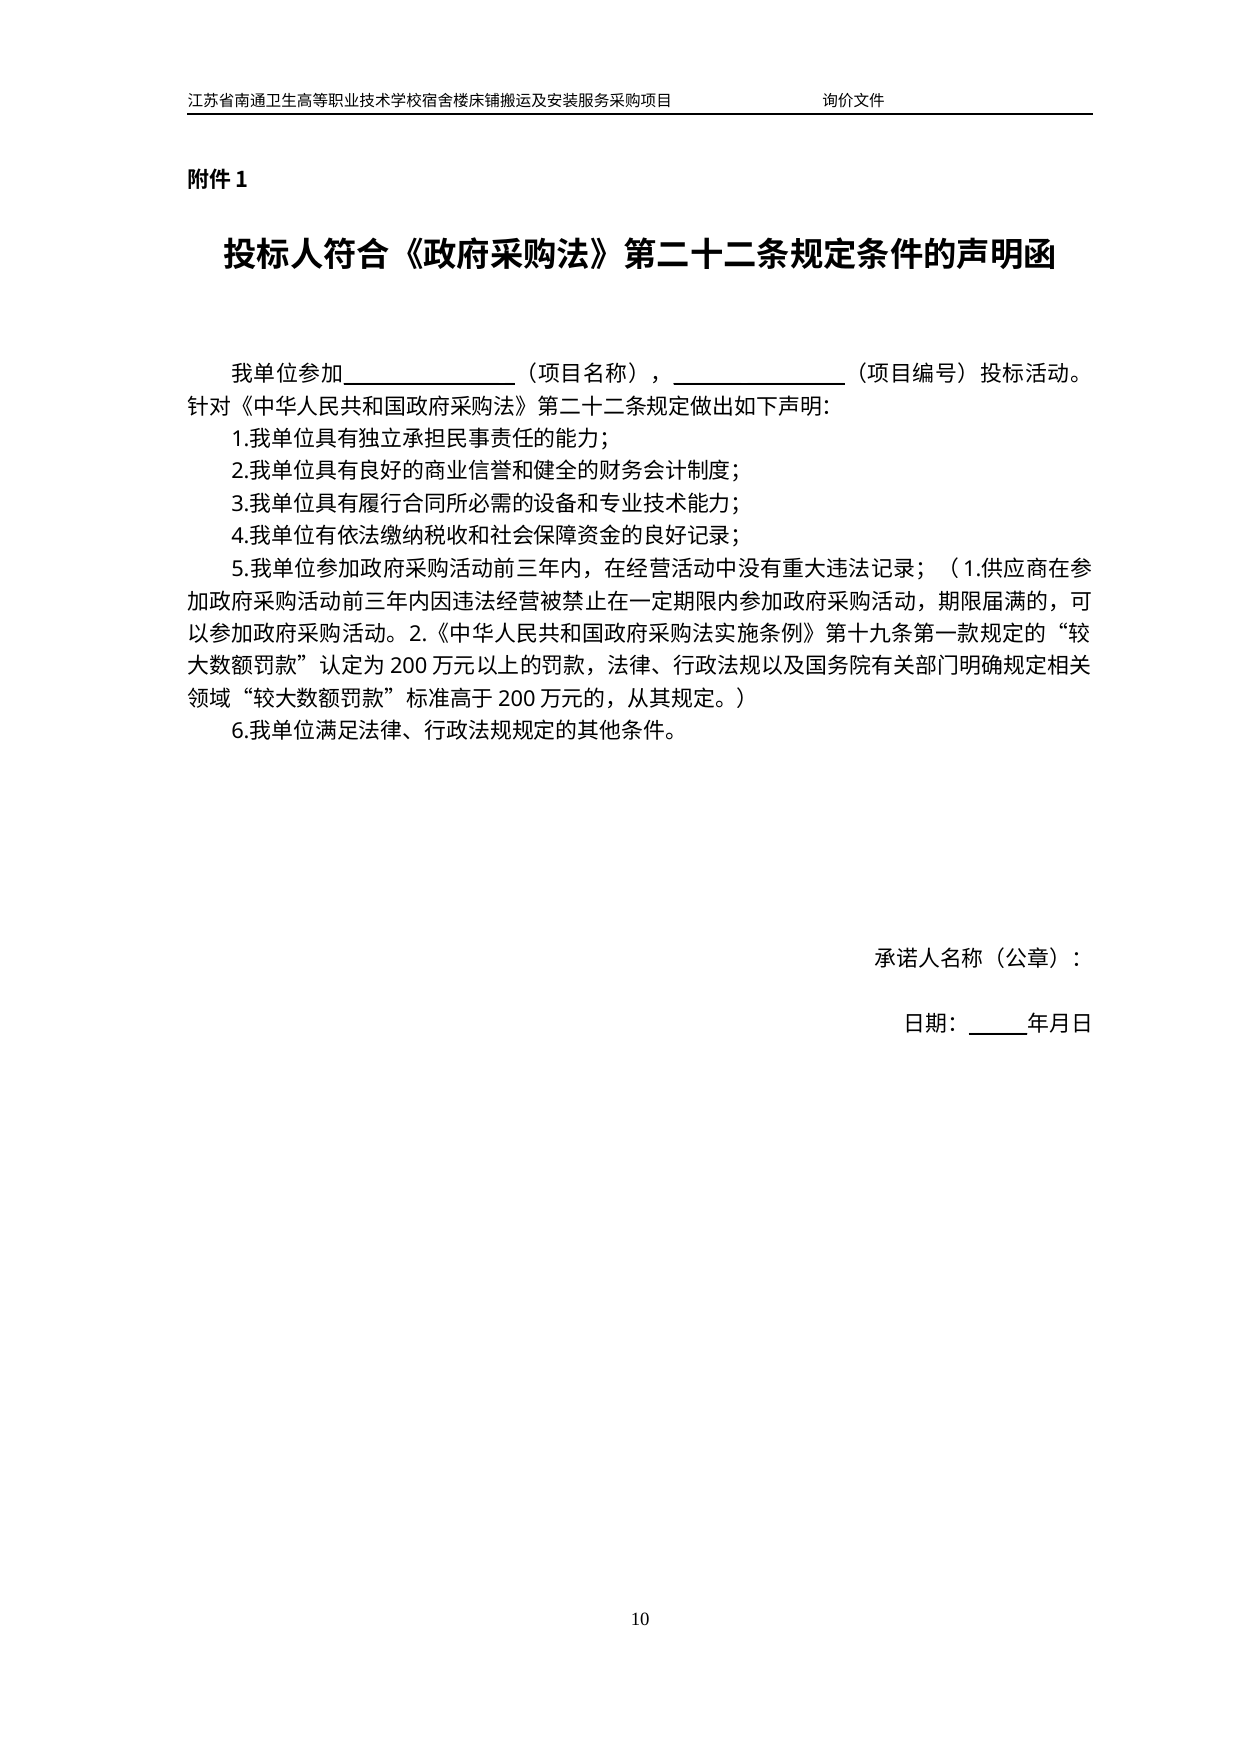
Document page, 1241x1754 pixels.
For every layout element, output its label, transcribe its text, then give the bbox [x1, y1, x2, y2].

text 5.我单位参加政府采购活动前三年内，在经营活动中没有重大违法记录；（1.供应商在参加政府采购活动前三年内因违法经营被禁止在一定期限内参加政府采购活动，期限届满的，可以参加政府采购活动。2.《中华人民共和国政府采购法实施条例》第十九条第一款规定的“较大数额罚款”认定为200万元以上的罚款，法律、行政法规以及国务院有关部门明确规定相关领域“较大数额罚款”标准高于200万元的，从其规定。） [187, 551, 1093, 713]
text 6.我单位满足法律、行政法规规定的其他条件。 [187, 713, 1093, 746]
text 4.我单位有依法缴纳税收和社会保障资金的良好记录； [187, 518, 1093, 551]
text 2.我单位具有良好的商业信誉和健全的财务会计制度； [187, 453, 1093, 486]
text 3.我单位具有履行合同所必需的设备和专业技术能力； [187, 486, 1093, 518]
text 附件1 [187, 162, 1093, 194]
text 承诺人名称（公章）： [187, 941, 1093, 973]
text 1.我单位具有独立承担民事责任的能力； [187, 421, 1093, 453]
text 投标人符合《政府采购法》第二十二条规定条件的声明函 [187, 219, 1093, 284]
text 日期：______年月日 [187, 1006, 1093, 1038]
text 我单位参加________________ _（项目名称），_______ __________（项目编号）投标活动。针对《中华人民共和国政府采购法》第二十二条规定做出如下声明： [187, 356, 1093, 421]
